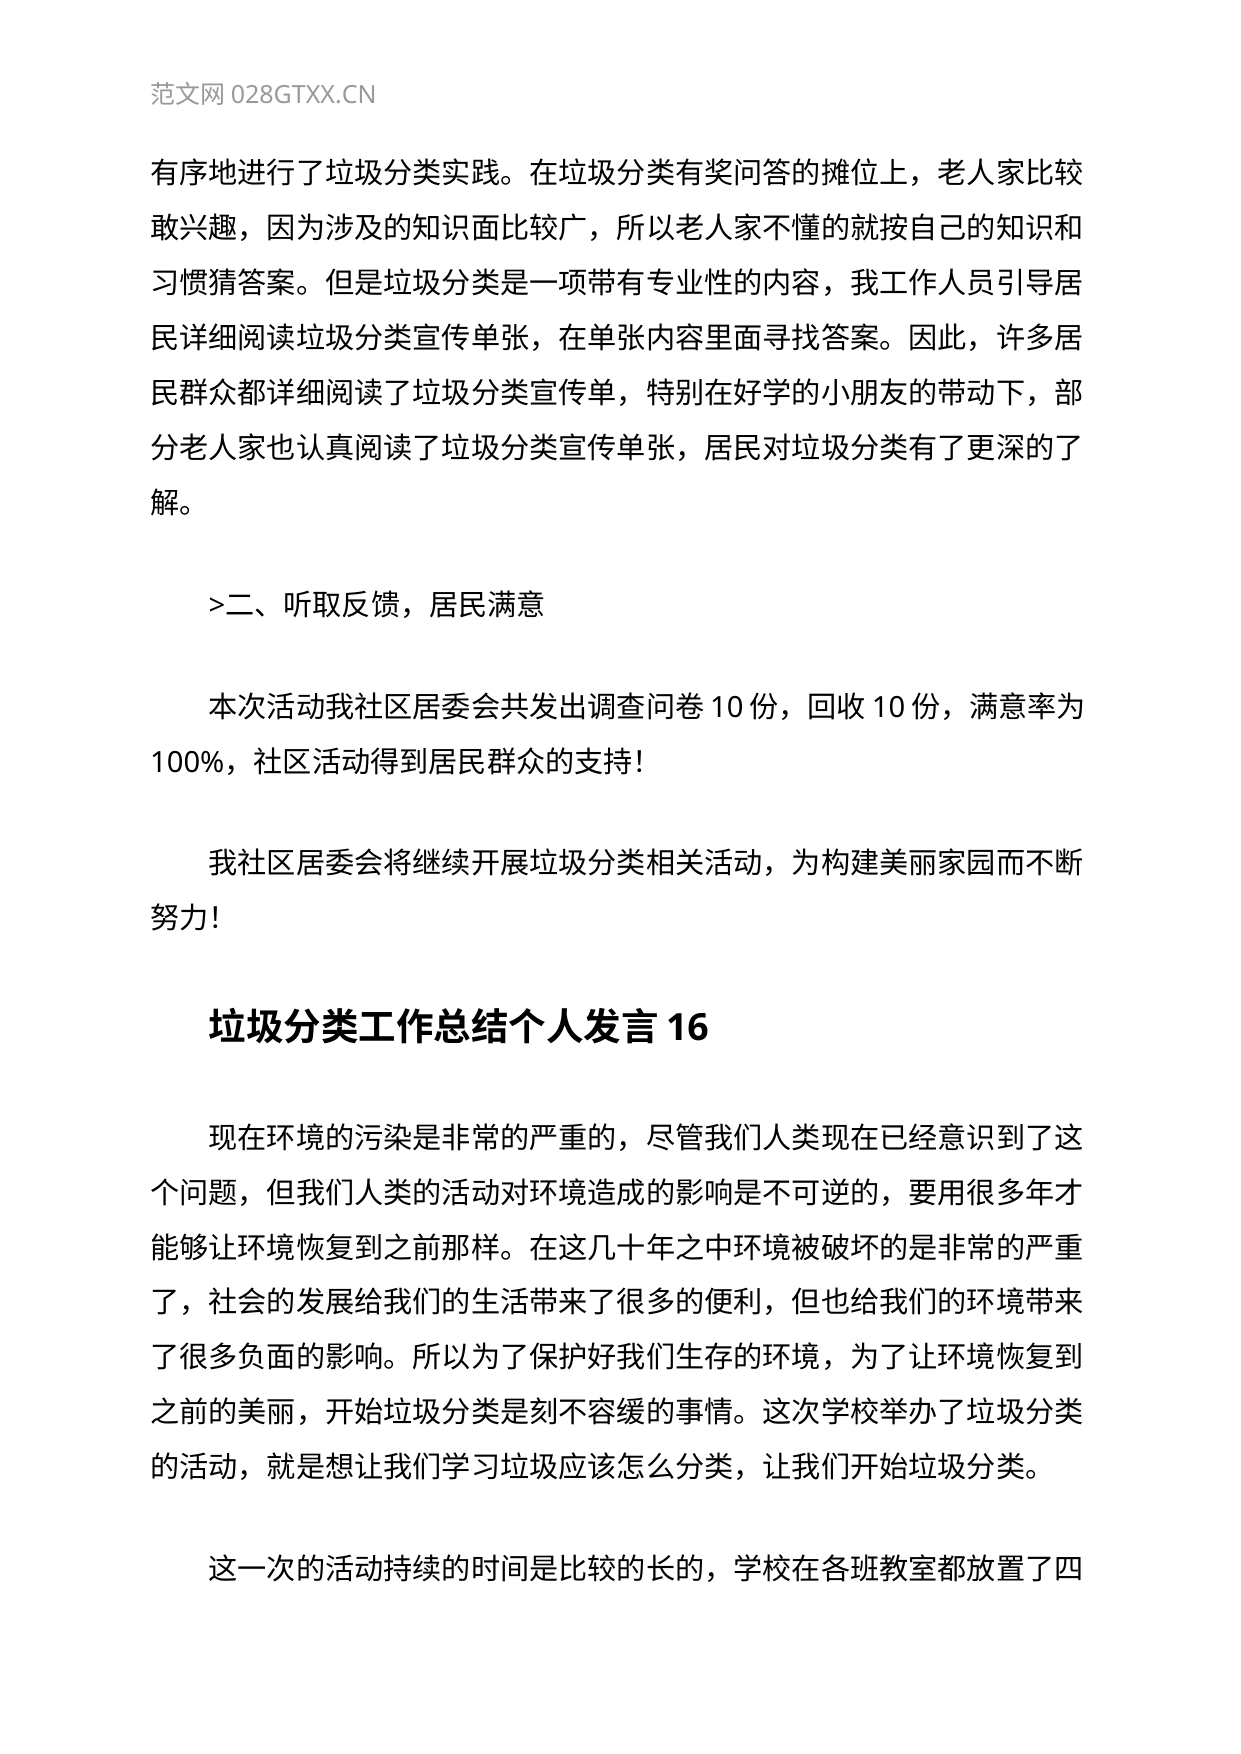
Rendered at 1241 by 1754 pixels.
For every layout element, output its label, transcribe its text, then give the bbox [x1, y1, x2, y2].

text 我社区居委会将继续开展垃圾分类相关活动，为构建美丽家园而不断努力！ [150, 840, 1090, 937]
text 垃圾分类工作总结个人发言16 [150, 997, 1090, 1051]
text 现在环境的污染是非常的严重的，尽管我们人类现在已经意识到了这个问题，但我们人类的活动对环境造成的影响是不可逆的，要用很多年才能够让环境恢复到之前那样。在这几十年之中环境被破坏的是非常的严重了，社会的发展给我们的生活带来了很多的便利，但也给我们的环境带来了很多负面的影响。所以为了保护好我们生存的环境，为了让环境恢复到之前的美丽，开始垃圾分类是刻不容缓的事情。这次学校举办了垃圾分类的活动，就是想让我们学习垃圾应该怎么分类，让我们开始垃圾分类。 [150, 1114, 1090, 1486]
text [150, 150, 1090, 522]
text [150, 1546, 1090, 1588]
text 本次活动我社区居委会共发出调查问卷10份，回收10份，满意率为100%，社区活动得到居民群众的支持！ [150, 683, 1090, 781]
text >二、听取反馈，居民满意 [150, 581, 1090, 623]
